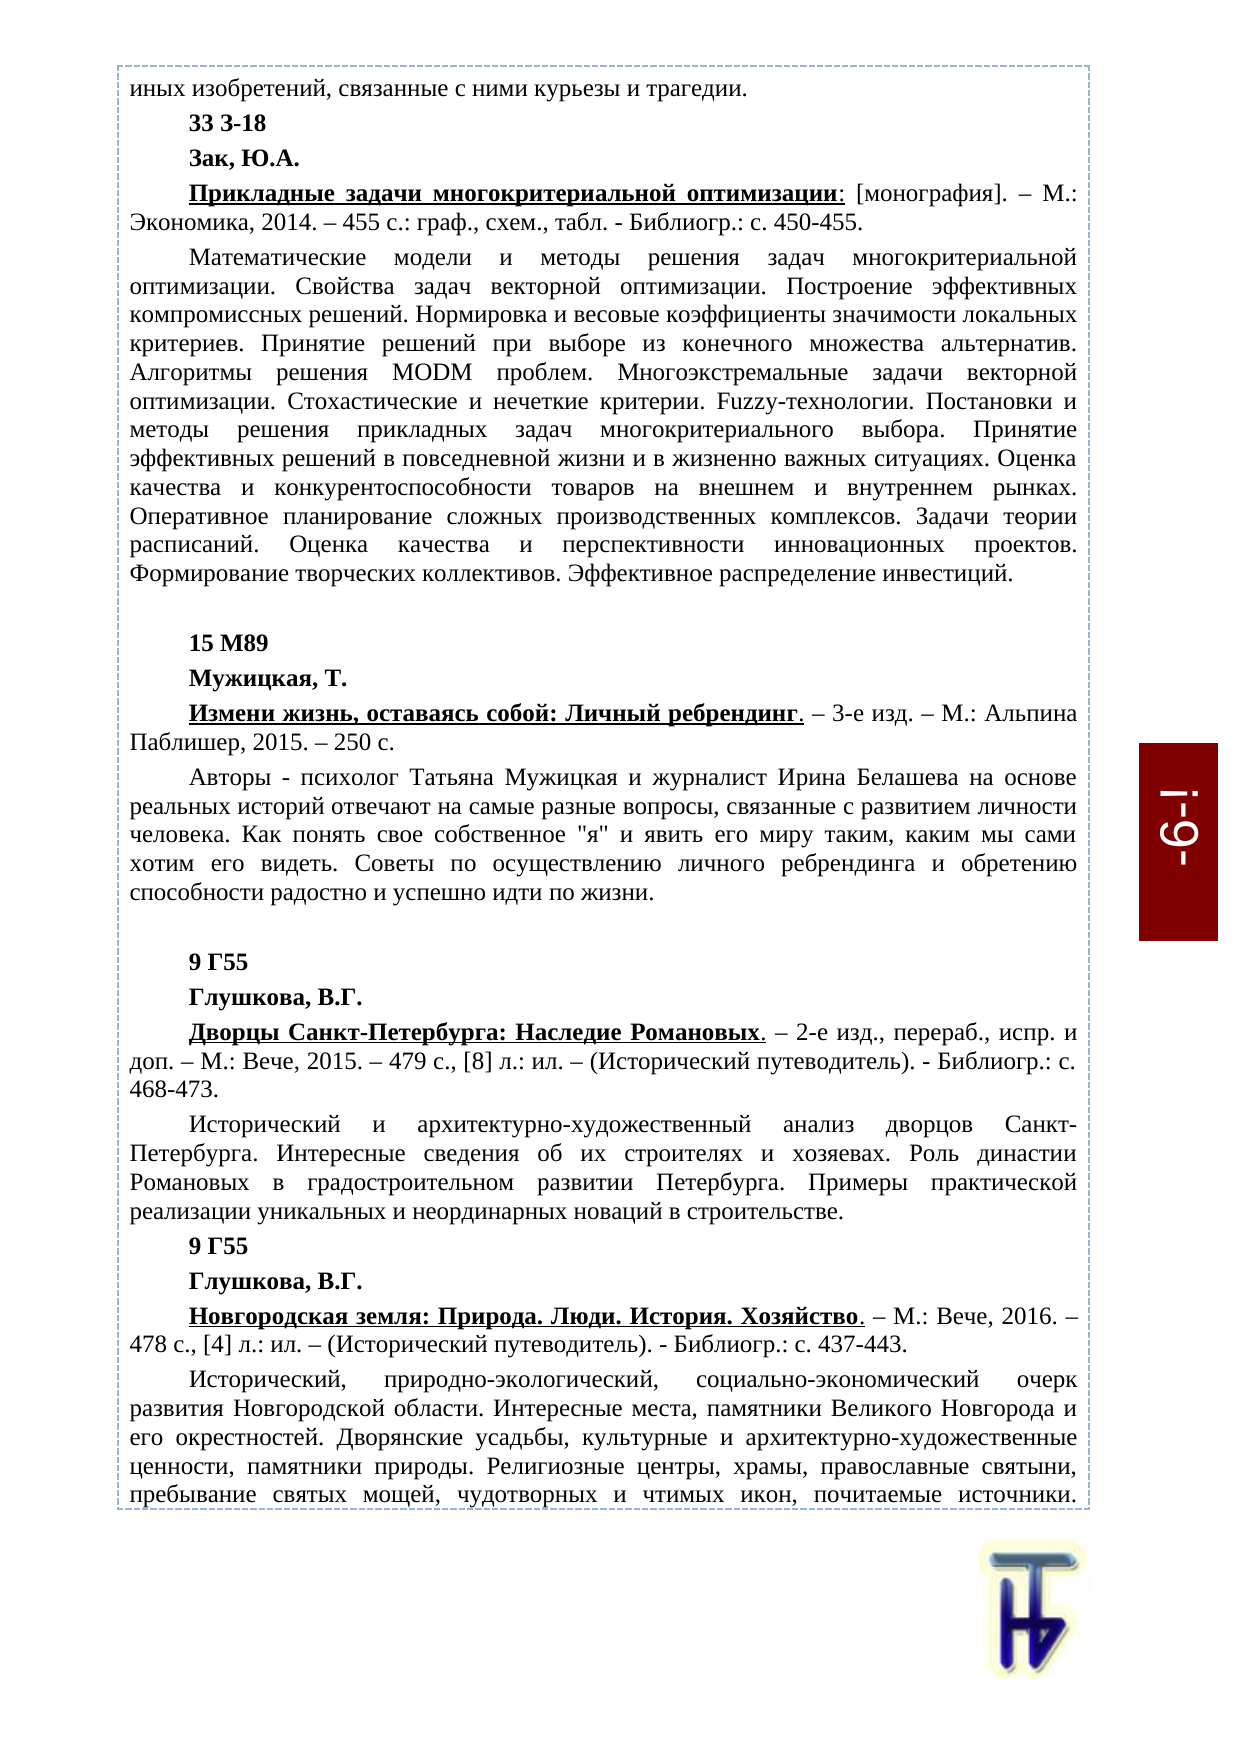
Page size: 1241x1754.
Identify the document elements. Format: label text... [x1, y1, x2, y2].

picture [967, 1537, 1093, 1681]
